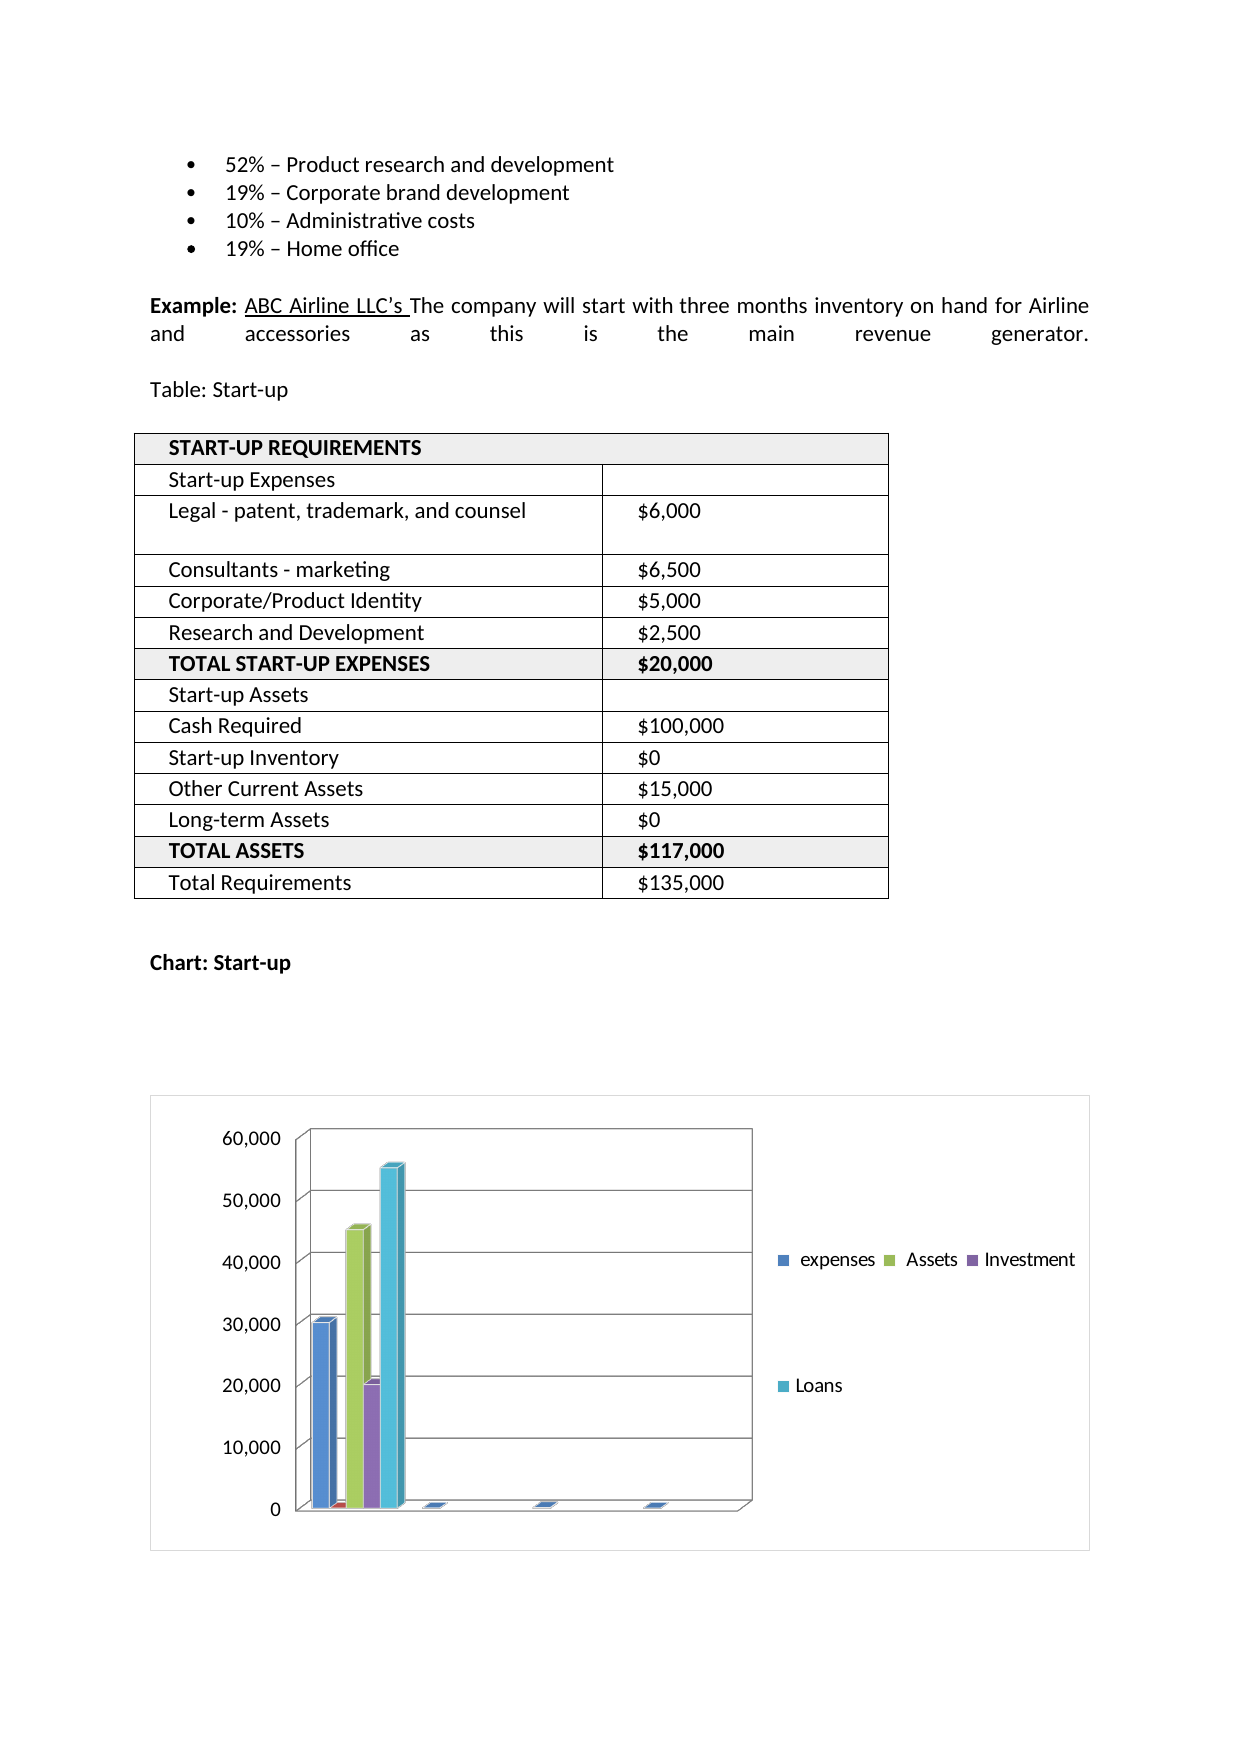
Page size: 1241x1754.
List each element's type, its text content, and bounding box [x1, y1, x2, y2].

table_cell $6,500 [603, 555, 888, 586]
table_cell Consultants - marketing [135, 555, 602, 586]
table_cell $5,000 [603, 587, 888, 617]
list 19% – Corporate brand development [187, 178, 1090, 206]
table_cell TOTAL START-UP EXPENSES [135, 649, 602, 679]
table_cell $0 [603, 743, 888, 773]
list 19% – Home office [187, 234, 1090, 262]
table_cell $135,000 [603, 868, 888, 898]
list 52% – Product research and development [187, 150, 1090, 178]
table_cell $20,000 [603, 649, 888, 679]
table_cell [603, 465, 888, 495]
table_cell TOTAL ASSETS [135, 837, 602, 867]
table_cell $15,000 [603, 774, 888, 804]
table_cell Other Current Assets [135, 774, 602, 804]
table_cell Total Requirements [135, 868, 602, 898]
text Chart: Start-up [150, 948, 1090, 976]
table_cell $6,000 [603, 496, 888, 554]
table_cell Cash Required [135, 712, 602, 742]
table_cell $100,000 [603, 712, 888, 742]
table_cell Corporate/Product Identity [135, 587, 602, 617]
table_cell [603, 680, 888, 711]
list 10% – Administrative costs [187, 206, 1090, 234]
table_cell $117,000 [603, 837, 888, 867]
table_cell Start-up Assets [135, 680, 602, 711]
table_cell Start-up Inventory [135, 743, 602, 773]
table_cell $0 [603, 805, 888, 836]
table_cell Long-term Assets [135, 805, 602, 836]
table_header START-UP REQUIREMENTS [135, 434, 888, 464]
table_cell Research and Development [135, 618, 602, 648]
table_cell Legal - patent, trademark, and counsel [135, 496, 602, 554]
text Example: ABC Airline LLC’s The company will start with three months inventory on hand for Airline and accessories as this is the main revenue generator. Table: Start-up [150, 347, 1090, 403]
table_cell Start-up Expenses [135, 465, 602, 495]
table_cell $2,500 [603, 618, 888, 648]
